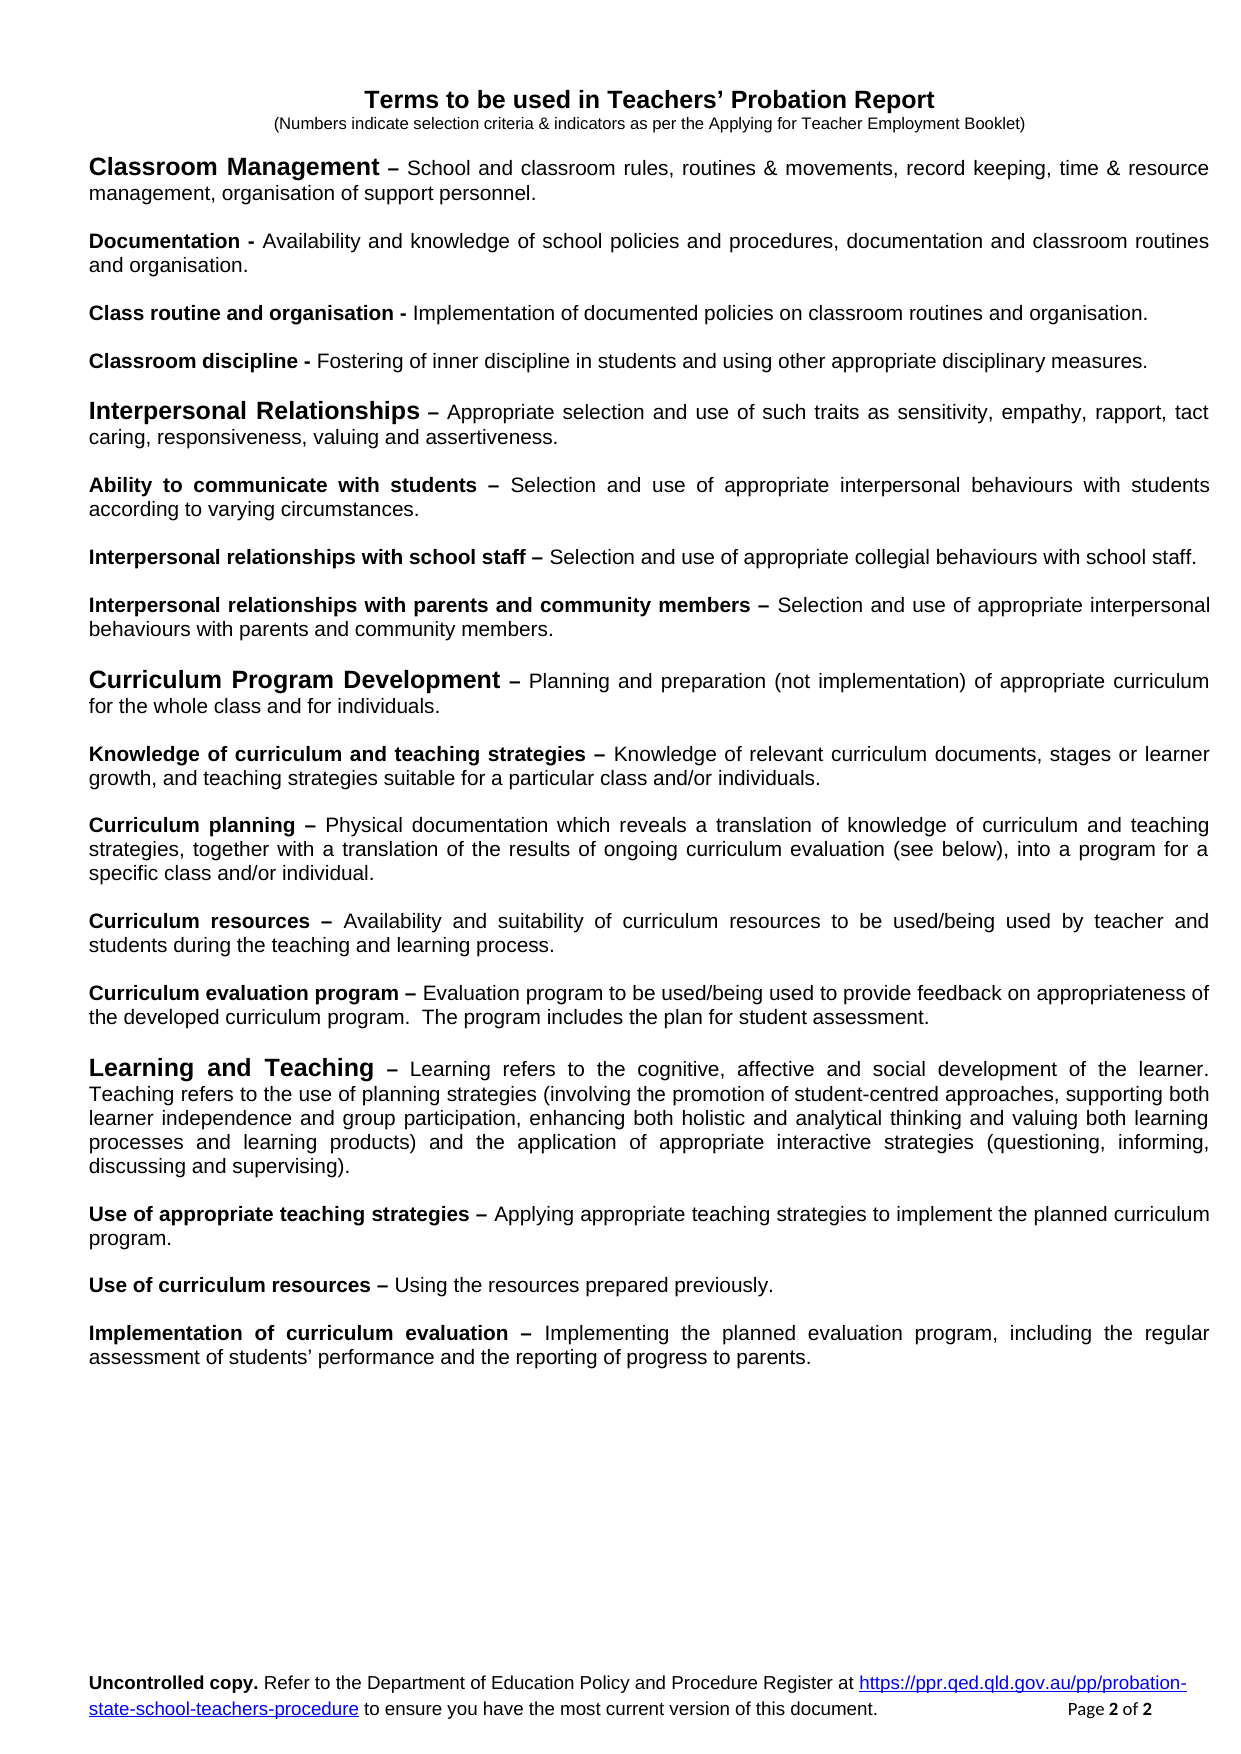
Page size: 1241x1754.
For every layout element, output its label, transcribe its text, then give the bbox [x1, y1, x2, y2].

text Classroom discipline - Fostering of inner discipline in students and using other appropriate disciplinary measures. [89, 348, 1211, 372]
text Use of curriculum resources – Using the resources prepared previously. [89, 1273, 1211, 1297]
text (Numbers indicate selection criteria & indicators as per the Applying for Teacher Employment Booklet) [89, 114, 1211, 133]
text Curriculum resources – Availability and suitability of curriculum resources to be used/being used by teacher and students during the teaching and learning process. [89, 909, 1211, 957]
text Class routine and organisation - Implementation of documented policies on classroom routines and organisation. [89, 301, 1211, 324]
text Learning and Teaching – Learning refers to the cognitive, affective and social development of the learner. Teaching refers to the use of planning strategies (involving the promotion of student-centred approaches, supporting both learner independence and group participation, enhancing both holistic and analytical thinking and valuing both learning processes and learning products) and the application of appropriate interactive strategies (questioning, informing, discussing and supervising). [89, 1053, 1211, 1177]
text Ability to communicate with students – Selection and use of appropriate interpersonal behaviours with students according to varying circumstances. [89, 473, 1211, 521]
text Knowledge of curriculum and teaching strategies – Knowledge of relevant curriculum documents, stages or learner growth, and teaching strategies suitable for a particular class and/or individuals. [89, 741, 1211, 789]
text Interpersonal relationships with school staff – Selection and use of appropriate collegial behaviours with school staff. [89, 545, 1211, 569]
text Curriculum evaluation program – Evaluation program to be used/being used to provide feedback on appropriateness of the developed curriculum program. The program includes the plan for student assessment. [89, 981, 1211, 1029]
text Implementation of curriculum evaluation – Implementing the planned evaluation program, including the regular assessment of students’ performance and the reporting of progress to parents. [89, 1321, 1211, 1369]
text Documentation - Availability and knowledge of school policies and procedures, documentation and classroom routines and organisation. [89, 229, 1211, 277]
text Interpersonal Relationships – Appropriate selection and use of such traits as sensitivity, empathy, rapport, tact caring, responsiveness, valuing and assertiveness. [89, 396, 1211, 449]
text Use of appropriate teaching strategies – Applying appropriate teaching strategies to implement the planned curriculum program. [89, 1201, 1211, 1249]
text Terms to be used in Teachers’ Probation Report [89, 85, 1211, 114]
text Classroom Management – School and classroom rules, routines & movements, record keeping, time & resource management, organisation of support personnel. [89, 152, 1211, 205]
text Curriculum Program Development – Planning and preparation (not implementation) of appropriate curriculum for the whole class and for individuals. [89, 665, 1211, 717]
text Curriculum planning – Physical documentation which reveals a translation of knowledge of curriculum and teaching strategies, together with a translation of the results of ongoing curriculum evaluation (see below), into a program for a specific class and/or individual. [89, 813, 1211, 885]
text Interpersonal relationships with parents and community members – Selection and use of appropriate interpersonal behaviours with parents and community members. [89, 593, 1211, 641]
